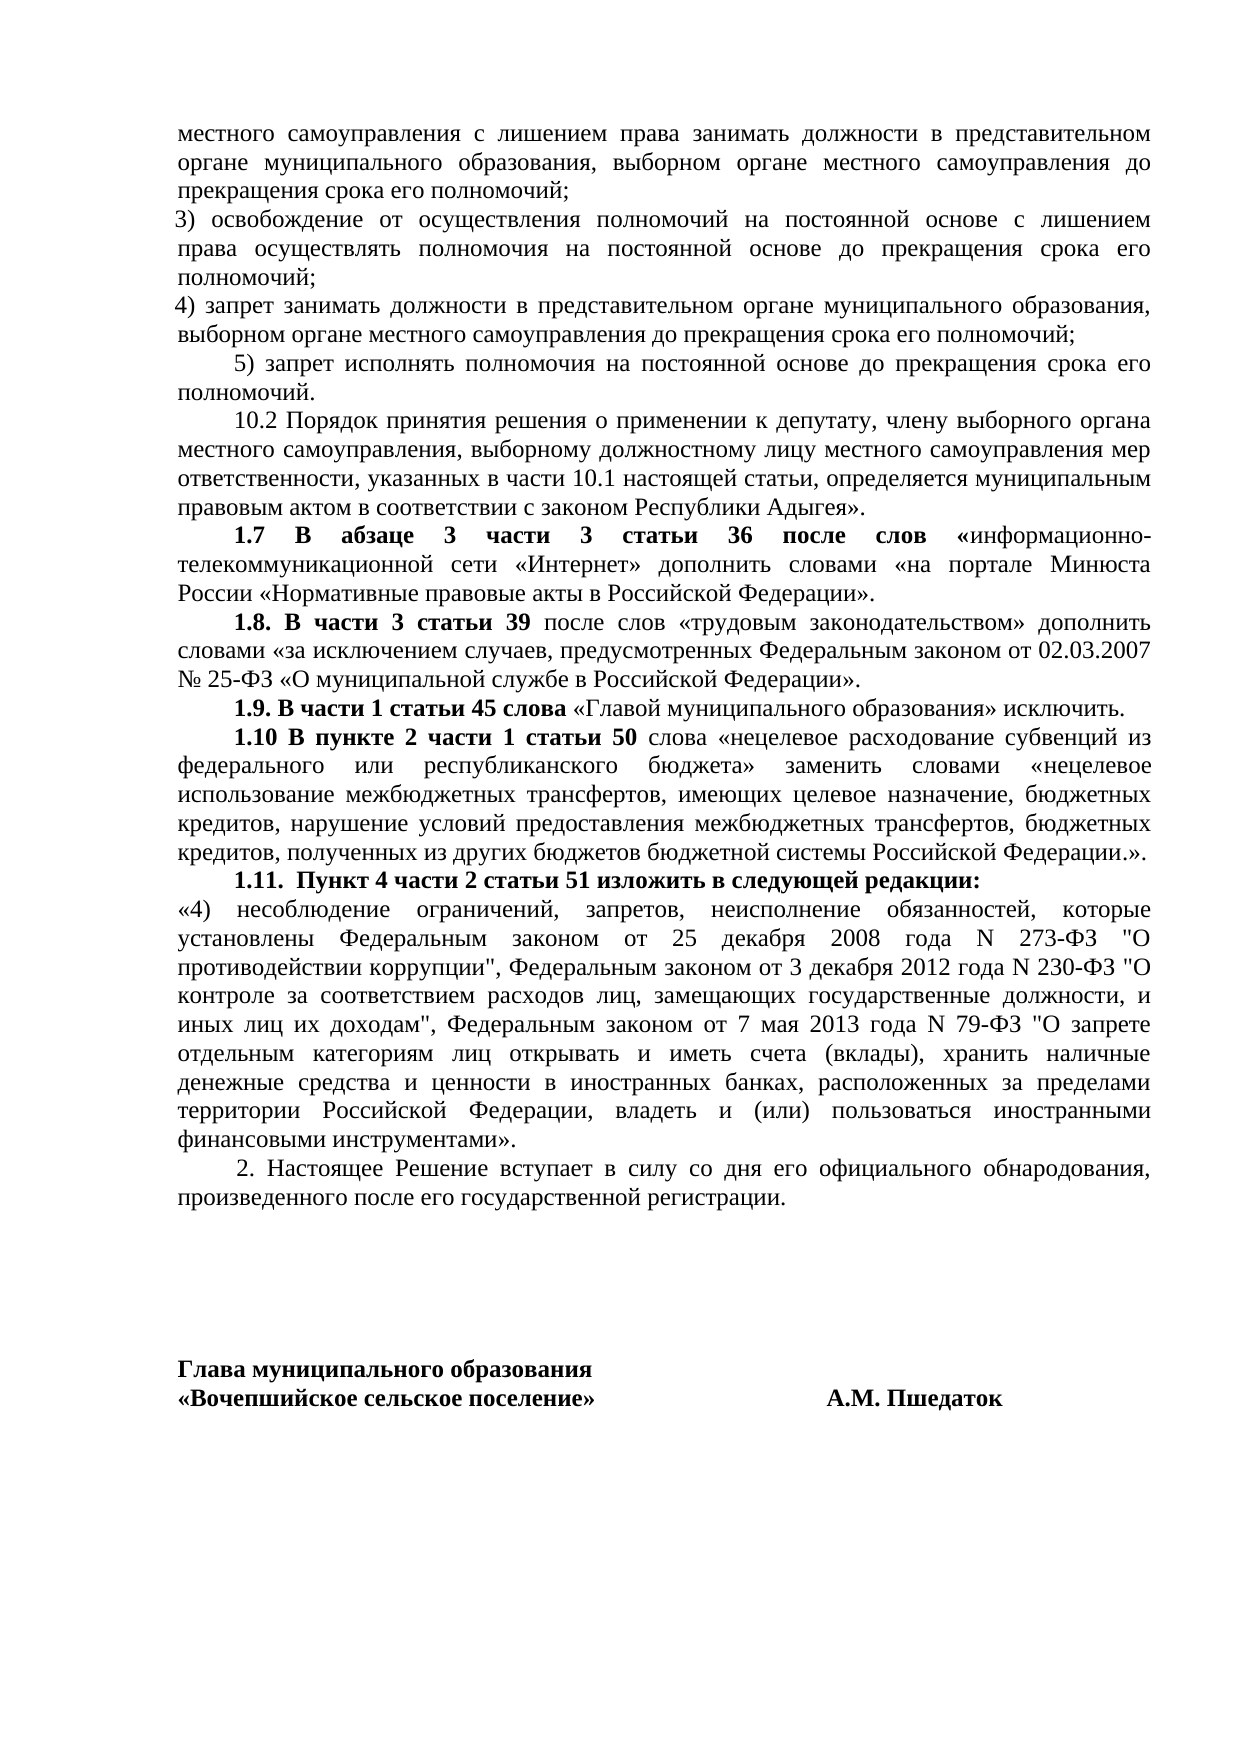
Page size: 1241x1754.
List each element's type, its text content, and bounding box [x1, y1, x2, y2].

text 1.11. Пункт 4 части 2 статьи 51 изложить в следующей редакции: [177, 866, 1152, 894]
text Глава муниципального образования «Вочепшийское сельское поселение» А.М. Пшедаток [177, 1354, 1152, 1412]
text 1.8. В части 3 статьи 39 после слов «трудовым законодательством» дополнить словами «за исключением случаев, предусмотренных Федеральным законом от 02.03.2007 № 25-ФЗ «О муниципальной службе в Российской Федерации». [177, 607, 1152, 693]
text 1.7 В абзаце 3 части 3 статьи 36 после слов «информационно-телекоммуникационной сети «Интернет» дополнить словами «на портале Минюста России «Нормативные правовые акты в Российской Федерации». [177, 521, 1152, 607]
text 2. Настоящее Решение вступает в силу со дня его официального обнародования, произведенного после его государственной регистрации. [177, 1153, 1152, 1211]
text 5) запрет исполнять полномочия на постоянной основе до прекращения срока его полномочий. [177, 348, 1152, 406]
text 1.10 В пункте 2 части 1 статьи 50 слова «нецелевое расходование субвенций из федерального или республиканского бюджета» заменить словами «нецелевое использование межбюджетных трансфертов, имеющих целевое назначение, бюджетных кредитов, нарушение условий предоставления межбюджетных трансфертов, бюджетных кредитов, полученных из других бюджетов бюджетной системы Российской Федерации.». [177, 722, 1152, 866]
text «4) несоблюдение ограничений, запретов, неисполнение обязанностей, которые установлены Федеральным законом от 25 декабря 2008 года N 273-ФЗ "О противодействии коррупции", Федеральным законом от 3 декабря 2012 года N 230-ФЗ "О контроле за соответствием расходов лиц, замещающих государственные должности, и иных лиц их доходам", Федеральным законом от 7 мая 2013 года N 79-ФЗ "О запрете отдельным категориям лиц открывать и иметь счета (вклады), хранить наличные денежные средства и ценности в иностранных банках, расположенных за пределами территории Российской Федерации, владеть и (или) пользоваться иностранными финансовыми инструментами». [177, 894, 1152, 1153]
text 4) запрет занимать должности в представительном органе муниципального образования, выборном органе местного самоуправления до прекращения срока его полномочий; [174, 291, 1152, 348]
text 3) освобождение от осуществления полномочий на постоянной основе с лишением права осуществлять полномочия на постоянной основе до прекращения срока его полномочий; [174, 204, 1152, 291]
text 10.2 Порядок принятия решения о применении к депутату, члену выборного органа местного самоуправления, выборному должностному лицу местного самоуправления мер ответственности, указанных в части 10.1 настоящей статьи, определяется муниципальным правовым актом в соответствии с законом Республики Адыгея». [177, 406, 1152, 521]
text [177, 118, 1152, 204]
text 1.9. В части 1 статьи 45 слова «Главой муниципального образования» исключить. [177, 693, 1152, 722]
